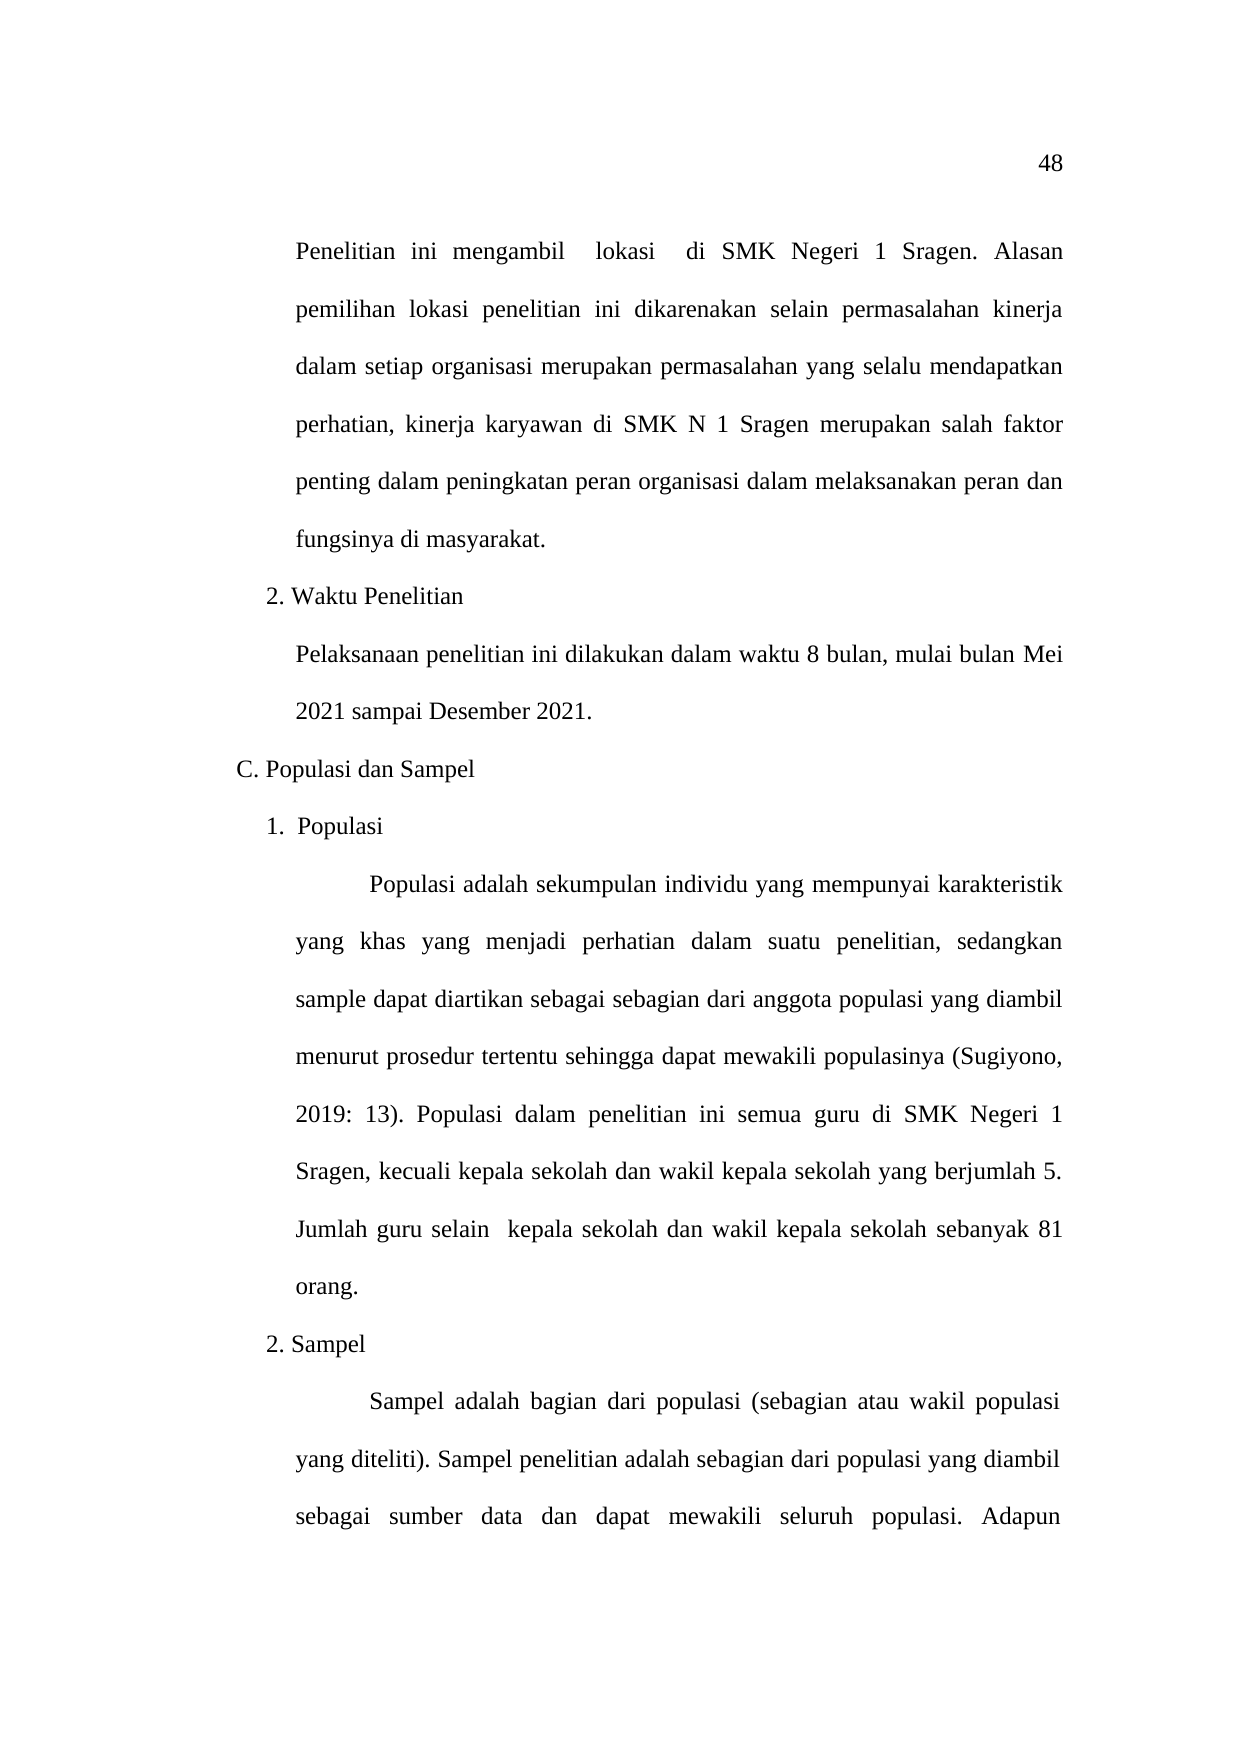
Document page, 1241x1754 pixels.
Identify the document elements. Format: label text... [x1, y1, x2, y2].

text 2. Sampel [266, 1329, 1063, 1357]
text Pelaksanaan penelitian ini dilakukan dalam waktu 8 bulan, mulai bulan Mei 2021 sampai Desember 2021. [266, 639, 1063, 725]
text Penelitian ini mengambil lokasi di SMK Negeri 1 Sragen. Alasan pemilihan lokasi penelitian ini dikarenakan selain permasalahan kinerja dalam setiap organisasi merupakan permasalahan yang selalu mendapatkan perhatian, kinerja karyawan di SMK N 1 Sragen merupakan salah faktor penting dalam peningkatan peran organisasi dalam melaksanakan peran dan fungsinya di masyarakat. [266, 236, 1063, 552]
text Populasi adalah sekumpulan individu yang mempunyai karakteristik yang khas yang menjadi perhatian dalam suatu penelitian, sedangkan sample dapat diartikan sebagai sebagian dari anggota populasi yang diambil menurut prosedur tertentu sehingga dapat mewakili populasinya (Sugiyono, 2019: 13). Populasi dalam penelitian ini semua guru di SMK Negeri 1 Sragen, kecuali kepala sekolah dan wakil kepala sekolah yang berjumlah 5. Jumlah guru selain kepala sekolah dan wakil kepala sekolah sebanyak 81 orang. [295, 869, 1063, 1300]
text 2. Waktu Penelitian [266, 581, 1063, 610]
text C. Populasi dan Sampel [236, 754, 1063, 782]
text 1. Populasi [266, 811, 1063, 840]
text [295, 1386, 1061, 1530]
